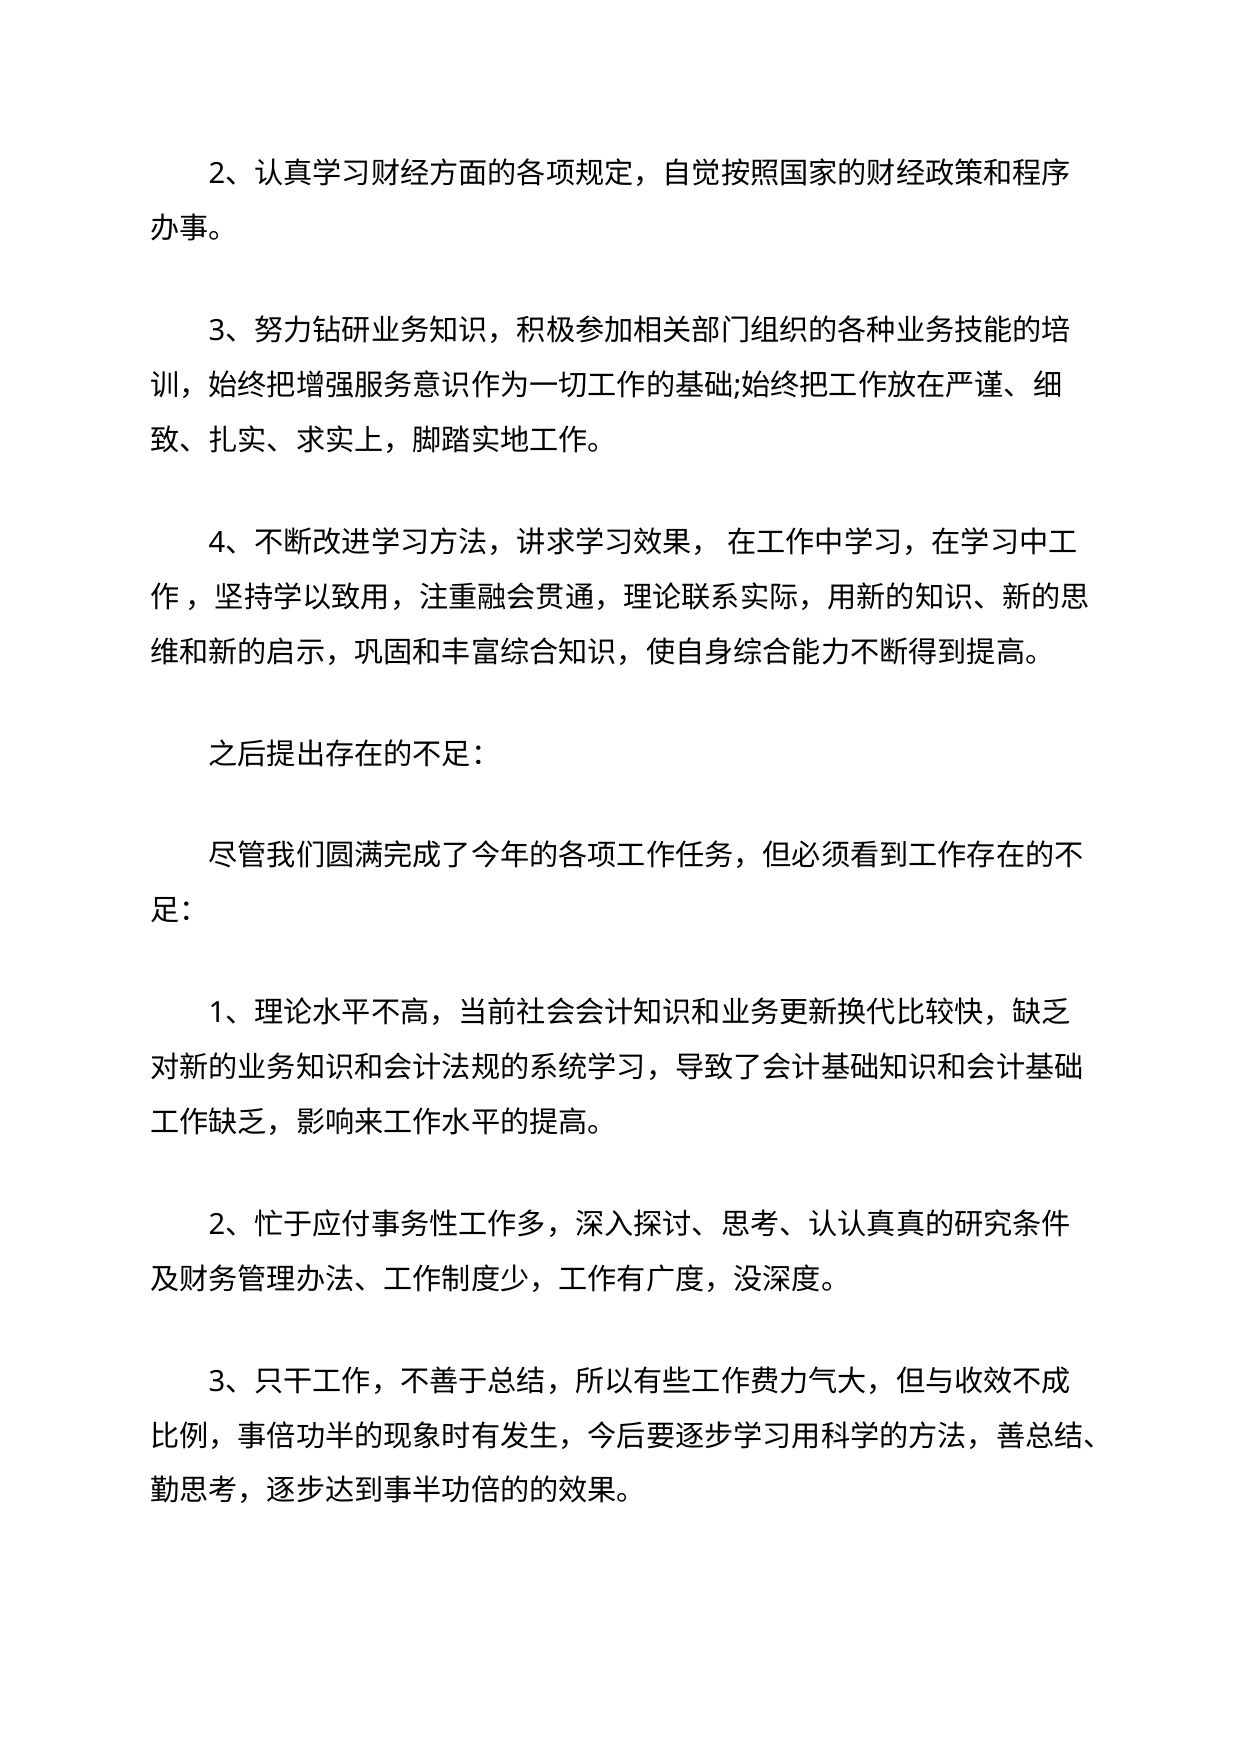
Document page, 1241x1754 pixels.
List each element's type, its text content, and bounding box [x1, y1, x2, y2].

text 尽管我们圆满完成了今年的各项工作任务，但必须看到工作存在的不足： [150, 832, 1090, 929]
text 4、不断改进学习方法，讲求学习效果， 在工作中学习，在学习中工作 ，坚持学以致用，注重融会贯通，理论联系实际，用新的知识、新的思维和新的启示，巩固和丰富综合知识，使自身综合能力不断得到提高。 [150, 518, 1090, 671]
text 3、努力钻研业务知识，积极参加相关部门组织的各种业务技能的培训，始终把增强服务意识作为一切工作的基础;始终把工作放在严谨、细致、扎实、求实上，脚踏实地工作。 [150, 307, 1090, 459]
text 3、只干工作，不善于总结，所以有些工作费力气大，但与收效不成比例，事倍功半的现象时有发生，今后要逐步学习用科学的方法，善总结、勤思考，逐步达到事半功倍的的效果。 [150, 1357, 1090, 1509]
text 2、认真学习财经方面的各项规定，自觉按照国家的财经政策和程序办事。 [150, 150, 1090, 247]
text 1、理论水平不高，当前社会会计知识和业务更新换代比较快，缺乏对新的业务知识和会计法规的系统学习，导致了会计基础知识和会计基础工作缺乏，影响来工作水平的提高。 [150, 989, 1090, 1141]
text 之后提出存在的不足： [150, 730, 1090, 772]
text 2、忙于应付事务性工作多，深入探讨、思考、认认真真的研究条件及财务管理办法、工作制度少，工作有广度，没深度。 [150, 1200, 1090, 1298]
